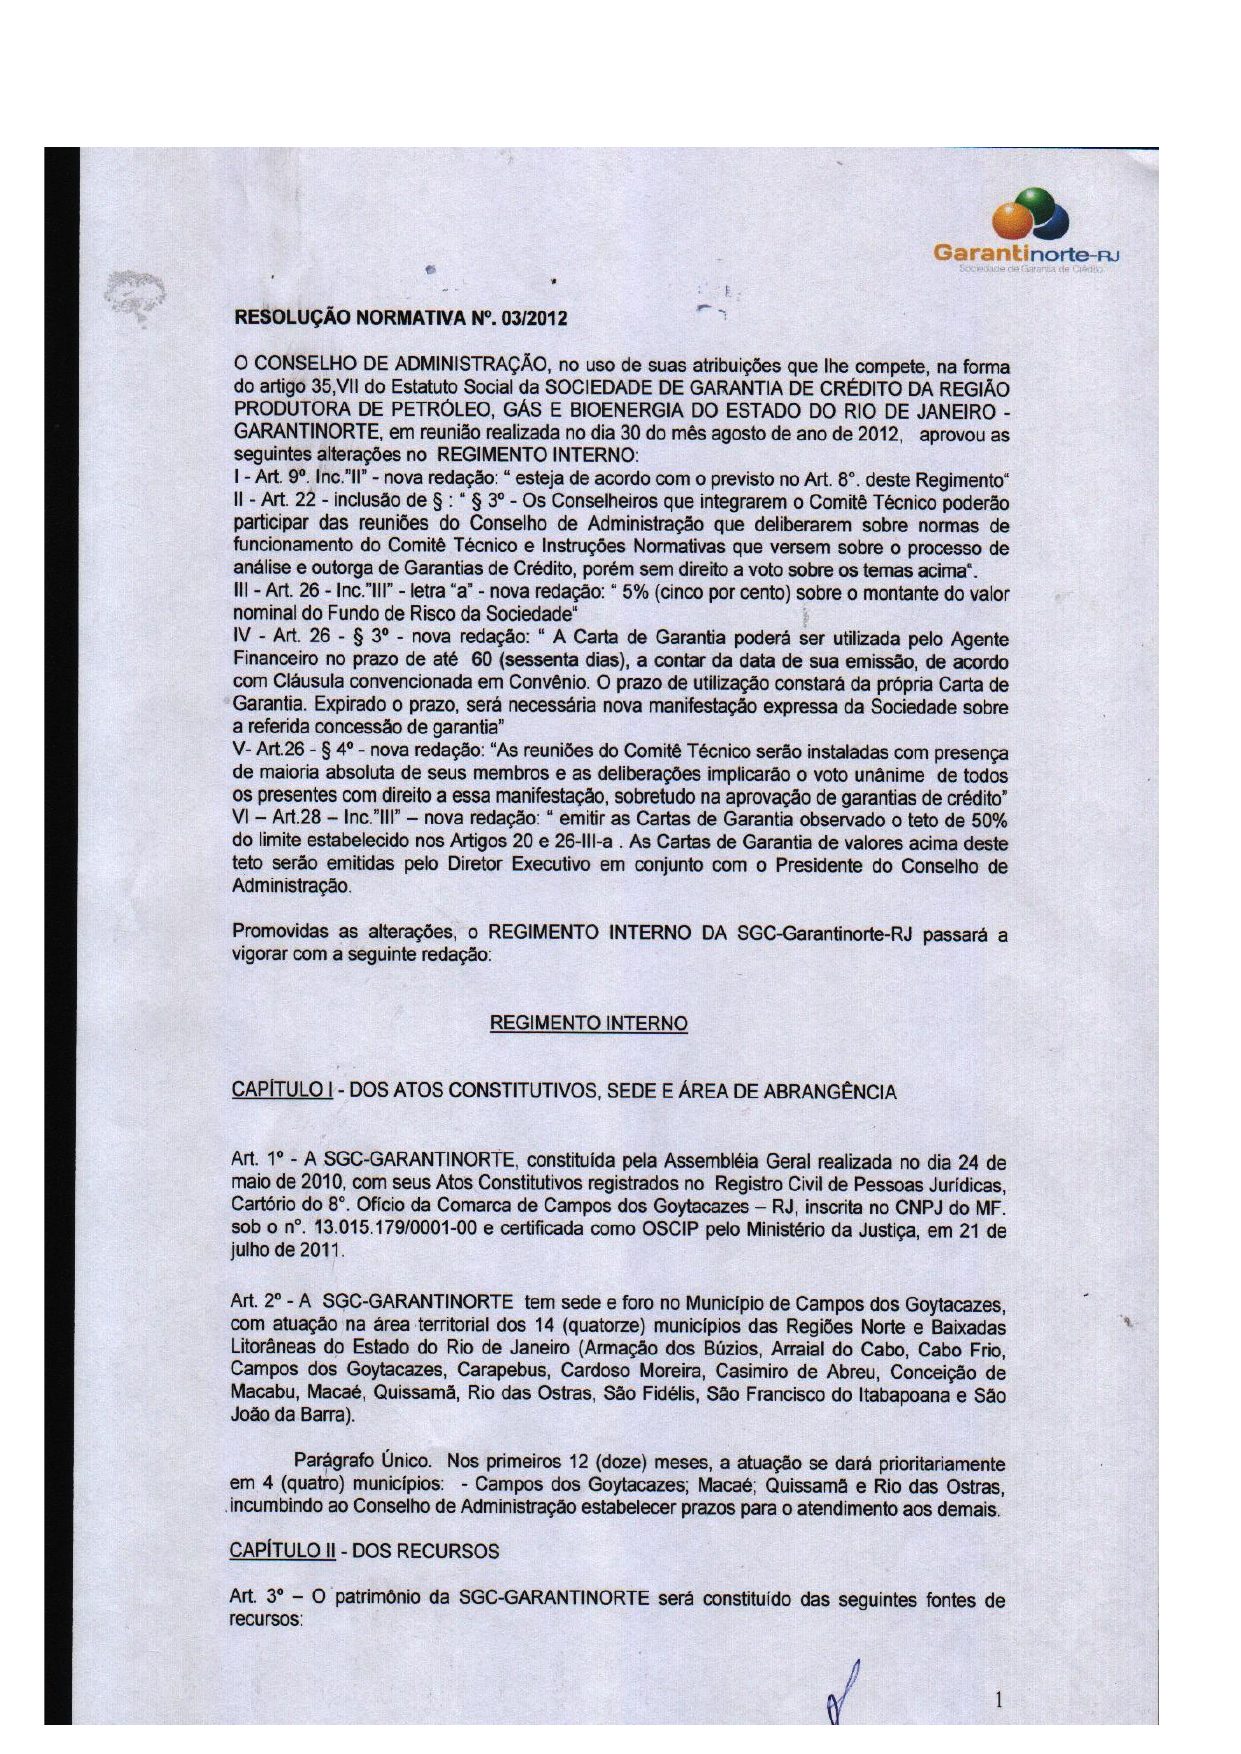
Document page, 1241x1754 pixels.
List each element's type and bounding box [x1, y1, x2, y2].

picture [44, 147, 1159, 1725]
